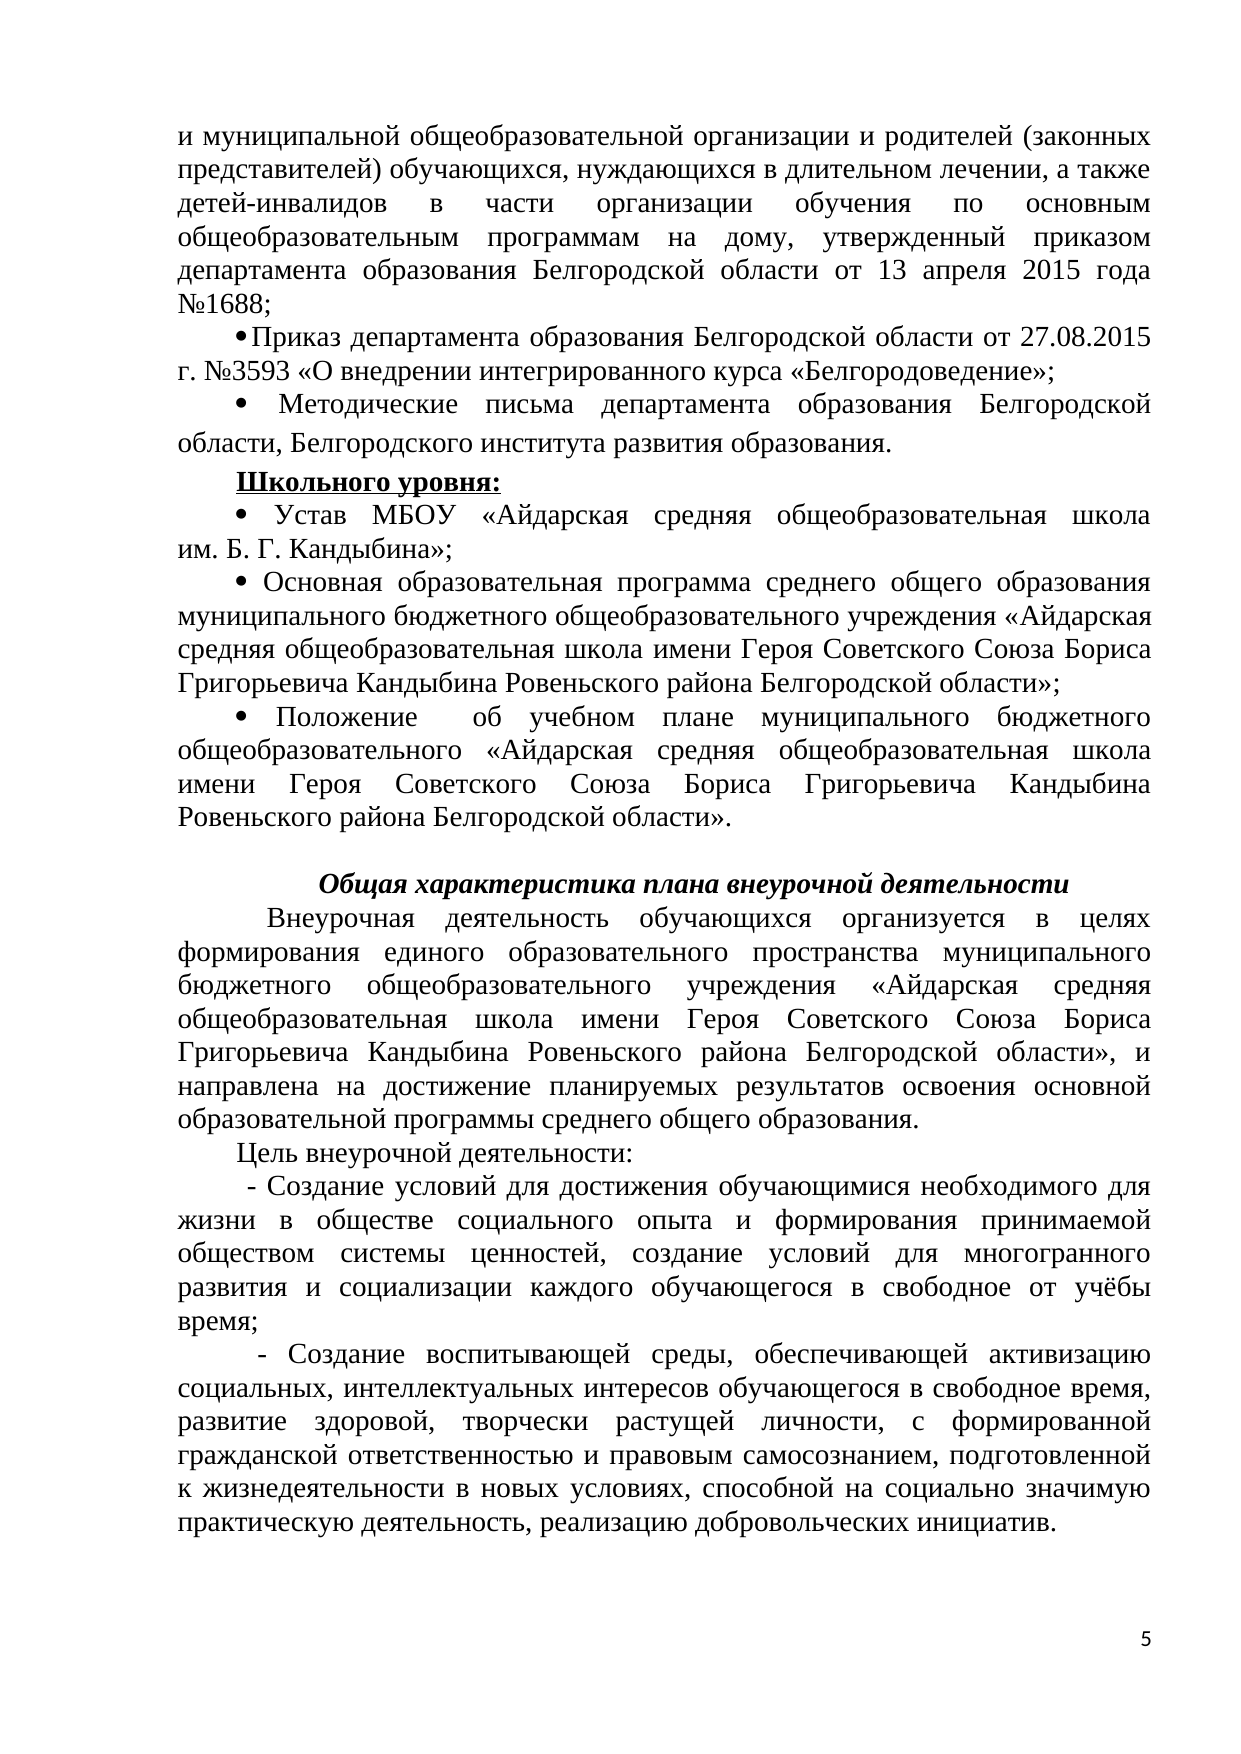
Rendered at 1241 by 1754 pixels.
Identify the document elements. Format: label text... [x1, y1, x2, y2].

text Положение об учебном плане муниципального бюджетного общеобразовательного «Айдарская средняя общеобразовательная школа имени Героя Советского Союза Бориса Григорьевича Кандыбина Ровеньского района Белгородской области». [177, 699, 1152, 833]
list Методические письма департамента образования Белгородской области, Белгородского института развития образования. [177, 387, 1152, 459]
text - Создание условий для достижения обучающимися необходимого для жизни в обществе социального опыта и формирования принимаемой обществом системы ценностей, создание условий для многогранного развития и социализации каждого обучающегося в свободное от учёбы время; [177, 1168, 1152, 1336]
text Цель внеурочной деятельности: [177, 1135, 1152, 1168]
text Внеурочная деятельность обучающихся организуется в целях формирования единого образовательного пространства муниципального бюджетного общеобразовательного учреждения «Айдарская средняя общеобразовательная школа имени Героя Советского Союза Бориса Григорьевича Кандыбина Ровеньского района Белгородской области», и направлена на достижение планируемых результатов освоения основной образовательной программы среднего общего образования. [177, 900, 1152, 1135]
list Приказ департамента образования Белгородской области от 27.08.2015 г. №3593 «О внедрении интегрированного курса «Белгородоведение»; [177, 319, 1152, 387]
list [177, 118, 1152, 319]
text Общая характеристика плана внеурочной деятельности [177, 867, 1152, 900]
text - Создание воспитывающей среды, обеспечивающей активизацию социальных, интеллектуальных интересов обучающегося в свободное время, развитие здоровой, творчески растущей личности, с формированной гражданской ответственностью и правовым самосознанием, подготовленной к жизнедеятельности в новых условиях, способной на социально значимую практическую деятельность, реализацию добровольческих инициатив. [177, 1336, 1152, 1537]
text Основная образовательная программа среднего общего образования муниципального бюджетного общеобразовательного учреждения «Айдарская средняя общеобразовательная школа имени Героя Советского Союза Бориса Григорьевича Кандыбина Ровеньского района Белгородской области»; [177, 564, 1152, 699]
text Устав МБОУ «Айдарская средняя общеобразовательная школа им. Б. Г. Кандыбина»; [177, 497, 1152, 564]
text Школьного уровня: [177, 464, 1152, 497]
